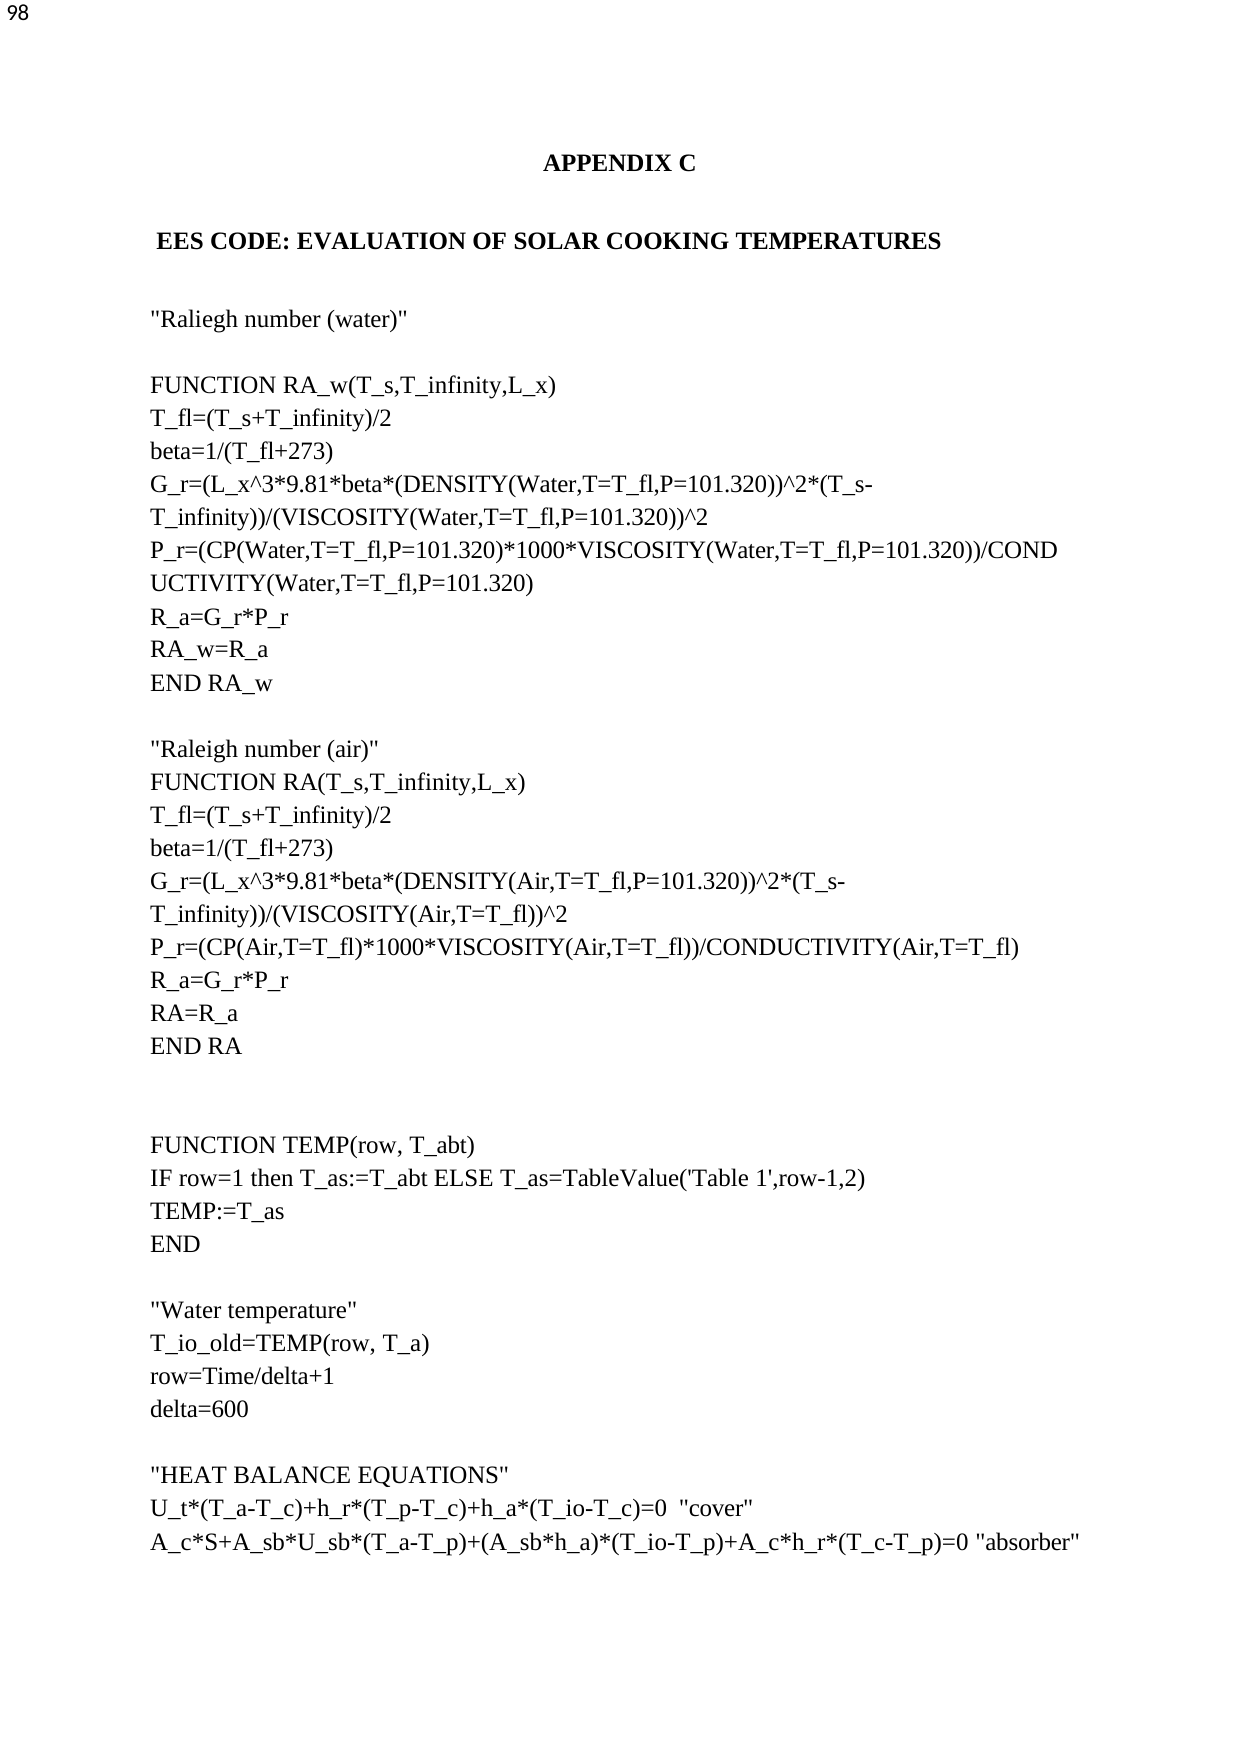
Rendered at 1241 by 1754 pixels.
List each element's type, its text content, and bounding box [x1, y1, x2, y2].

text END [150, 1229, 1211, 1258]
text FUNCTION RA_w(T_s,T_infinity,L_x) T_fl=(T_s+T_infinity)/2 beta=1/(T_fl+273) [150, 370, 572, 465]
text G_r=(L_x^3*9.81*beta*(DENSITY(Air,T=T_fl,P=101.320))^2*(T_s- T_infinity))/(VISCOSITY(Air,T=T_fl))^2 P_r=(CP(Air,T=T_fl)*1000*VISCOSITY(Air,T=T_fl))/CONDUCTIVITY(Air,T=T_fl) [150, 866, 1093, 961]
text G_r=(L_x^3*9.81*beta*(DENSITY(Water,T=T_fl,P=101.320))^2*(T_s- T_infinity))/(VISCOSITY(Water,T=T_fl,P=101.320))^2 P_r=(CP(Water,T=T_fl,P=101.320)*1000*VISCOSITY(Water,T=T_fl,P=101.320))/COND UCTIVITY(Water,T=T_fl,P=101.320) [150, 469, 1093, 597]
text EES CODE: EVALUATION OF SOLAR COOKING TEMPERATURES [156, 226, 1211, 255]
text IF row=1 then T_as:=T_abt ELSE T_as=TableValue('Table 1',row-1,2) TEMP:=T_as [150, 1163, 937, 1225]
text R_a=G_r*P_r RA_w=R_a END RA_w [150, 602, 317, 696]
text FUNCTION TEMP(row, T_abt) [150, 1130, 1211, 1159]
text FUNCTION RA(T_s,T_infinity,L_x) T_fl=(T_s+T_infinity)/2 beta=1/(T_fl+273) [150, 767, 572, 861]
text "Raliegh number (water)" [150, 304, 1211, 333]
text "HEAT BALANCE EQUATIONS" [150, 1461, 1211, 1489]
text "Water temperature" T_io_old=TEMP(row, T_a) row=Time/delta+1 delta=600 [150, 1295, 430, 1423]
text R_a=G_r*P_r RA=R_a END RA [150, 965, 291, 1060]
text "Raleigh number (air)" [150, 734, 1211, 762]
subtitle APPENDIX C [146, 148, 1094, 177]
text U_t*(T_a-T_c)+h_r*(T_p-T_c)+h_a*(T_io-T_c)=0 "cover" [150, 1493, 1211, 1522]
text A_c*S+A_sb*U_sb*(T_a-T_p)+(A_sb*h_a)*(T_io-T_p)+A_c*h_r*(T_c-T_p)=0 "absorber" [150, 1527, 1211, 1555]
